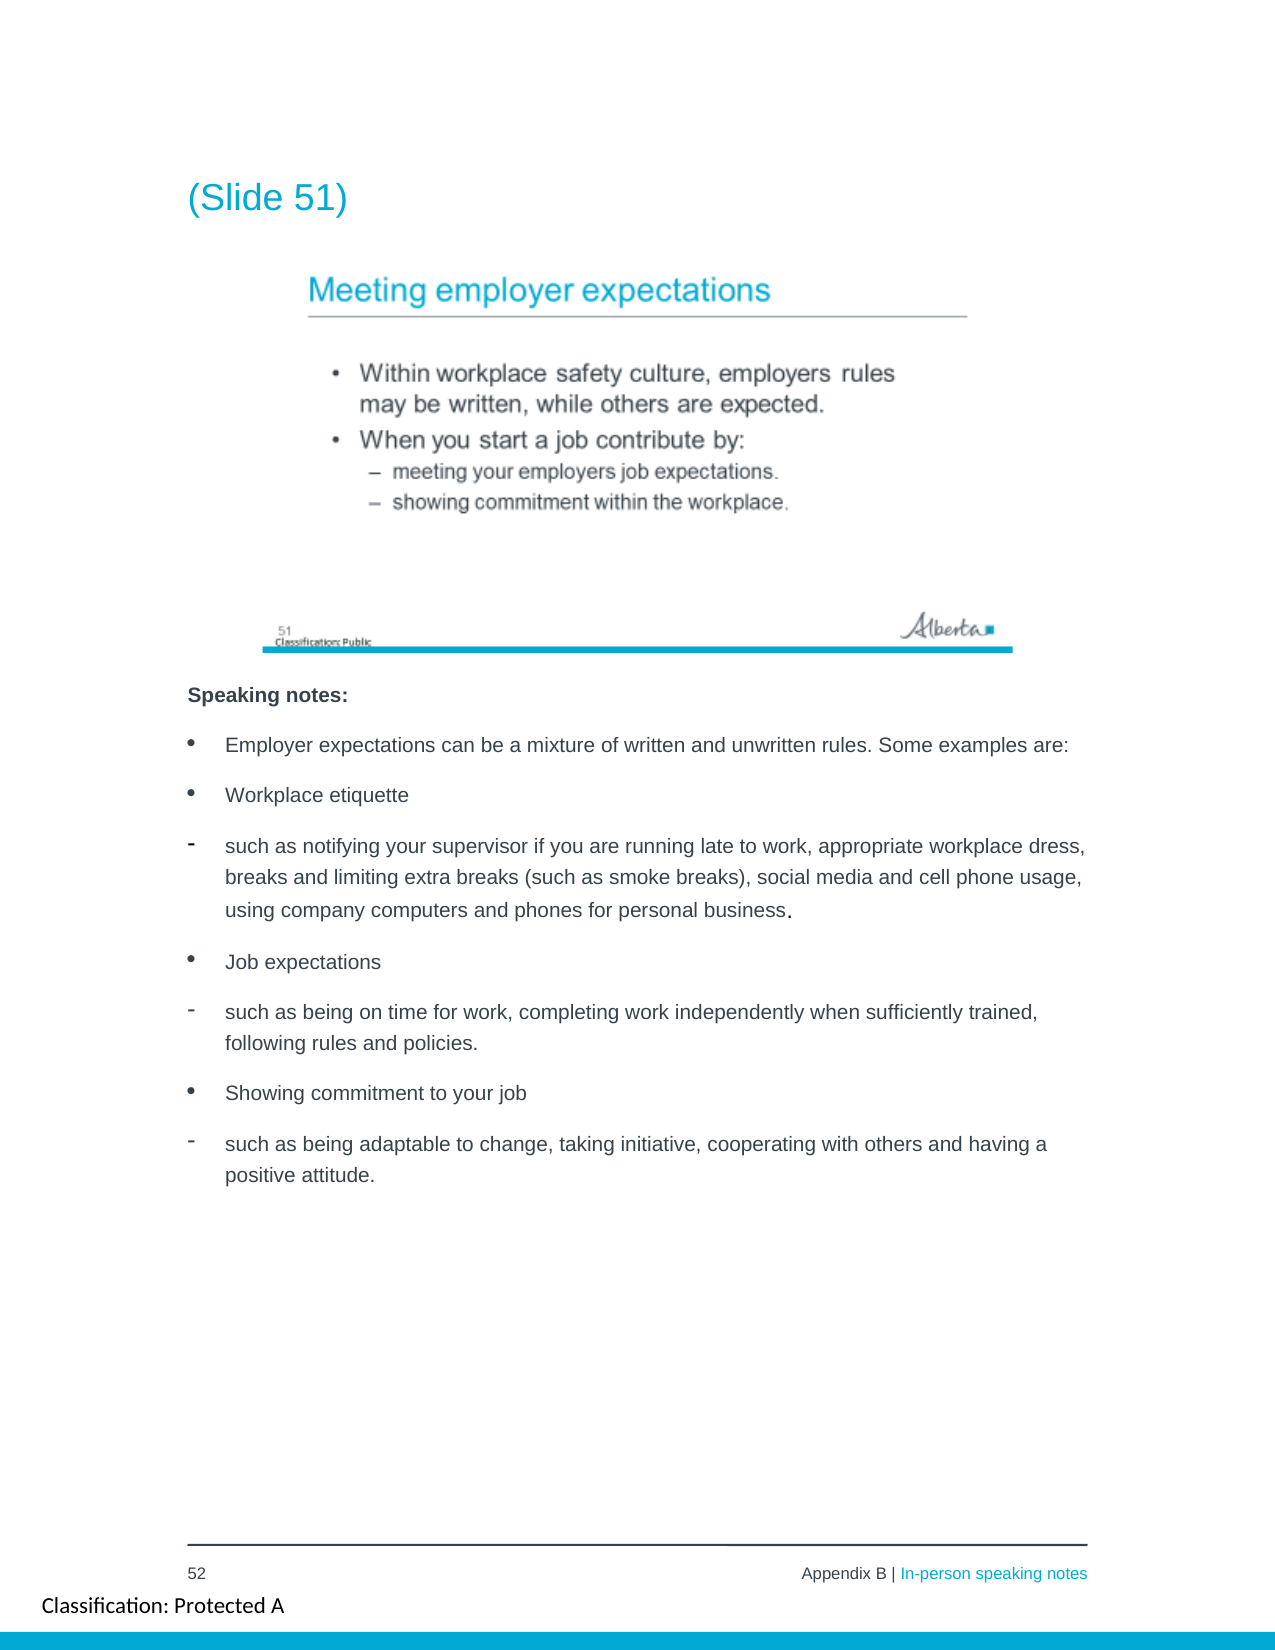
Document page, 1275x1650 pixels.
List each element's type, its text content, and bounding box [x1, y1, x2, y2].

list Job expectations [187, 949, 1087, 974]
subtitle (Slide 51) [187, 175, 1087, 218]
list such as being on time for work, completing work independently when sufficiently trained, following rules and policies. [187, 999, 1087, 1055]
list such as being adaptable to change, taking initiative, cooperating with others and having a positive attitude. [187, 1131, 1087, 1187]
list Workplace etiquette [187, 783, 1087, 807]
picture [262, 230, 1013, 646]
list Showing commitment to your job [187, 1081, 1087, 1105]
list Employer expectations can be a mixture of written and unwritten rules. Some examples are: [187, 733, 1087, 757]
list such as notifying your supervisor if you are running late to work, appropriate workplace dress, breaks and limiting extra breaks (such as smoke breaks), social media and cell phone usage, using company computers and phones for personal business. [187, 833, 1087, 923]
text Speaking notes: [187, 683, 1087, 707]
